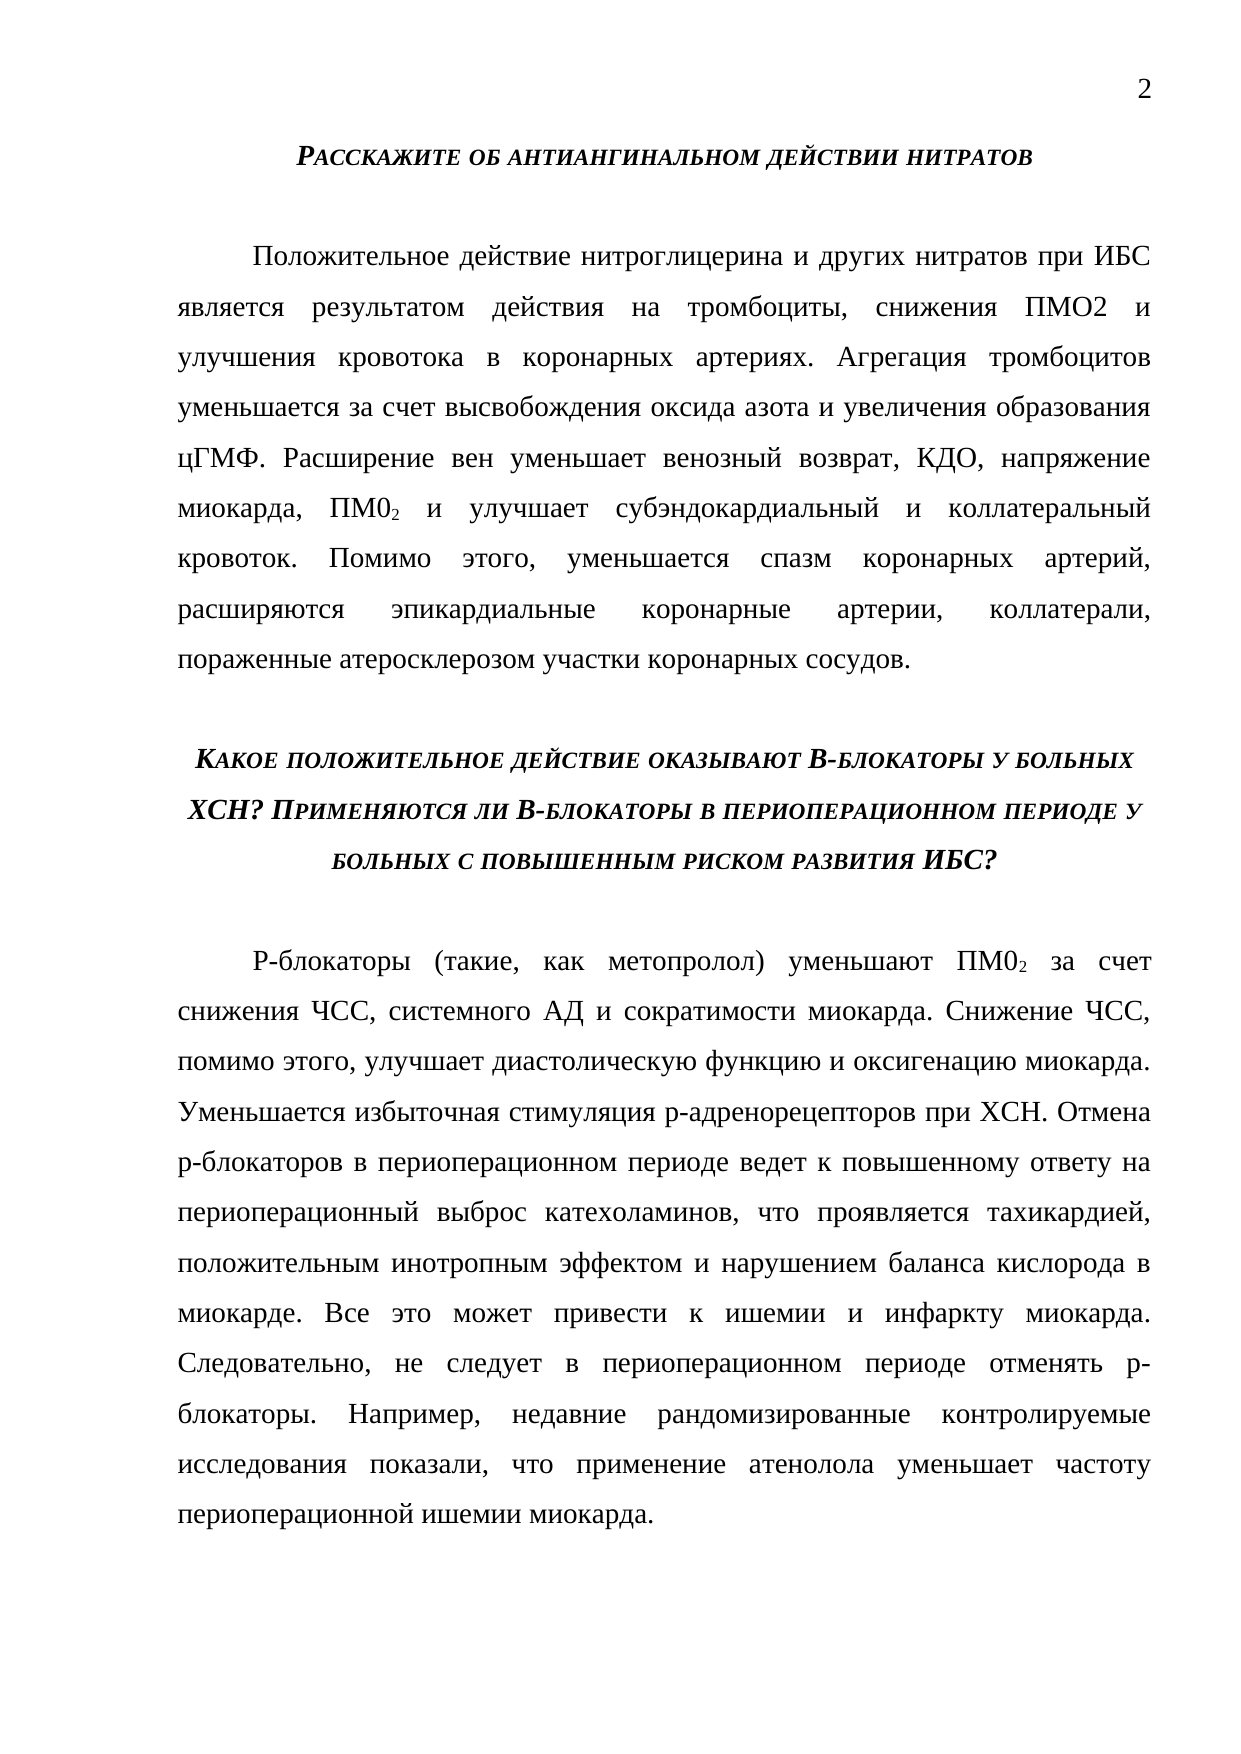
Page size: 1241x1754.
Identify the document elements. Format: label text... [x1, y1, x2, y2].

text Р-блокаторы (такие, как метопролол) уменьшают ПМ02 за счет снижения ЧСС, системного АД и сократимости миокарда. Снижение ЧСС, помимо этого, улучшает диастолическую функцию и оксигенацию миокарда. Уменьшается избыточная стимуляция р-адренорецепторов при ХСН. Отмена р-блокаторов в периоперационном периоде ведет к повышенному ответу на периоперационный выброс катехоламинов, что проявляется тахикардией, положительным инотропным эффектом и нарушением баланса кислорода в миокарде. Все это может привести к ишемии и инфаркту миокарда. Следовательно, не следует в периоперационном периоде отменять р-блокаторы. Например, недавние рандомизированные контролируемые исследования показали, что применение атенолола уменьшает частоту периоперационной ишемии миокарда. [177, 943, 1152, 1530]
subtitle Какое положительное действие оказывают В-блокаторы у больных ХСН? Применяются ли В-блокаторы в периоперационном периоде у больных с повышенным риском развития ИБС? [177, 742, 1152, 876]
subtitle Расскажите об антиангинальном действии нитратов [177, 138, 1152, 171]
text Положительное действие нитроглицерина и других нитратов при ИБС является результатом действия на тромбоциты, снижения ПМО2 и улучшения кровотока в коронарных артериях. Агрегация тромбоцитов уменьшается за счет высвобождения оксида азота и увеличения образования цГМФ. Расширение вен уменьшает венозный возврат, КДО, напряжение миокарда, ПМ02 и улучшает субэндокардиальный и коллатеральный кровоток. Помимо этого, уменьшается спазм коронарных артерий, расширяются эпикардиальные коронарные артерии, коллатерали, пораженные атеросклерозом участки коронарных сосудов. [177, 238, 1152, 674]
